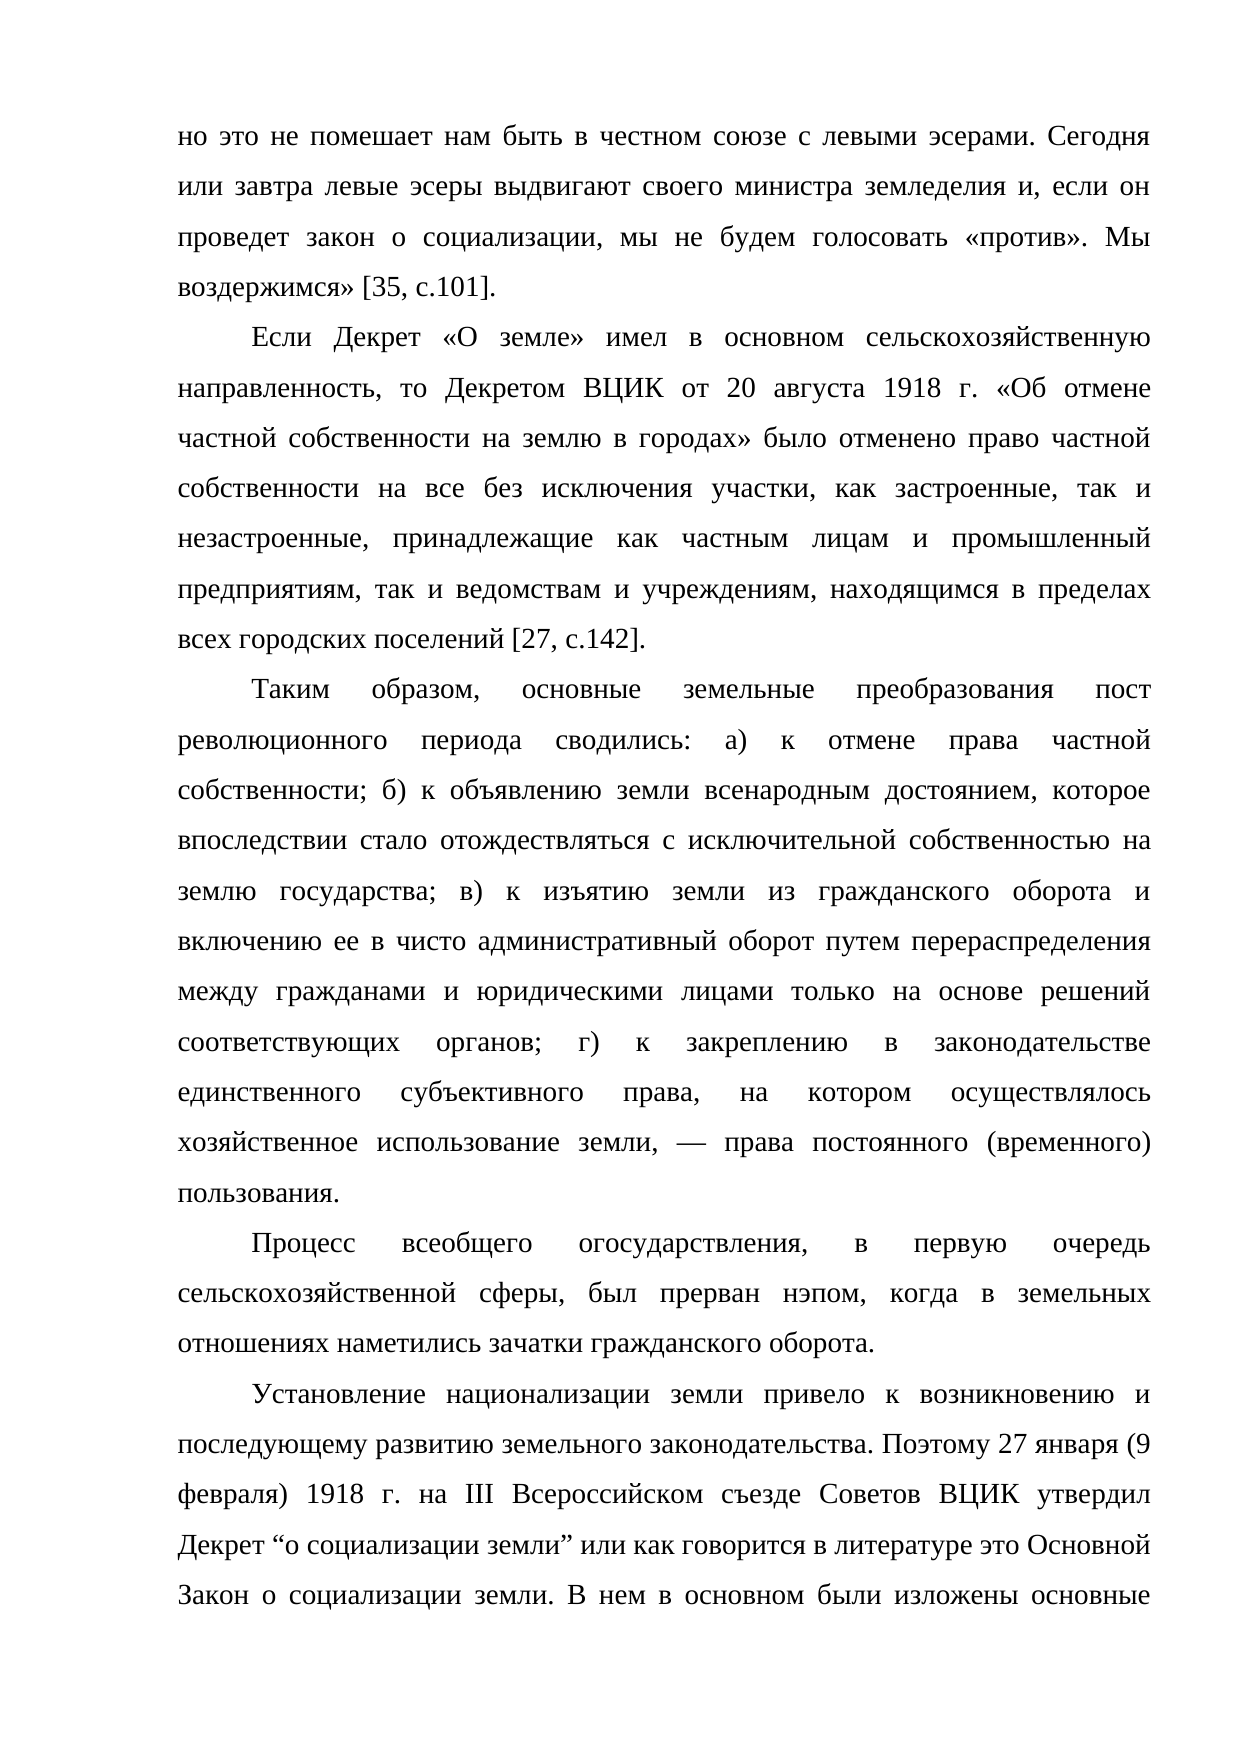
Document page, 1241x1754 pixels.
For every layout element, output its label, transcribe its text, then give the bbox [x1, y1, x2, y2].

text Процесс всеобщего огосударствления, в первую очередь сельскохозяйственной сферы, был прерван нэпом, когда в земельных отношениях наметились зачатки гражданского оборота. [177, 1225, 1152, 1359]
text Если Декрет «О земле» имел в основном сельскохозяйственную направленность, то Декретом ВЦИК от 20 августа 1918 г. «Об отмене частной собственности на землю в городах» было отменено право частной собственности на все без исключения участки, как застроенные, так и незастроенные, принадлежащие как частным лицам и промышленный предприятиям, так и ведомствам и учреждениям, находящимся в пределах всех городских поселений [27, c.142]. [177, 319, 1152, 655]
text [177, 1376, 1152, 1611]
text Таким образом, основные земельные преобразования пост революционного периода сводились: а) к отмене права частной собственности; б) к объявлению земли всенародным достоянием, которое впоследствии стало отождествляться с исключительной собственностью на землю государства; в) к изъятию земли из гражданского оборота и включению ее в чисто административный оборот путем перераспределения между гражданами и юридическими лицами только на основе решений соответствующих органов; г) к закреплению в законодательстве единственного субъективного права, на котором осуществлялось хозяйственное использование земли, — права постоянного (временного) пользования. [177, 672, 1152, 1208]
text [177, 118, 1152, 303]
